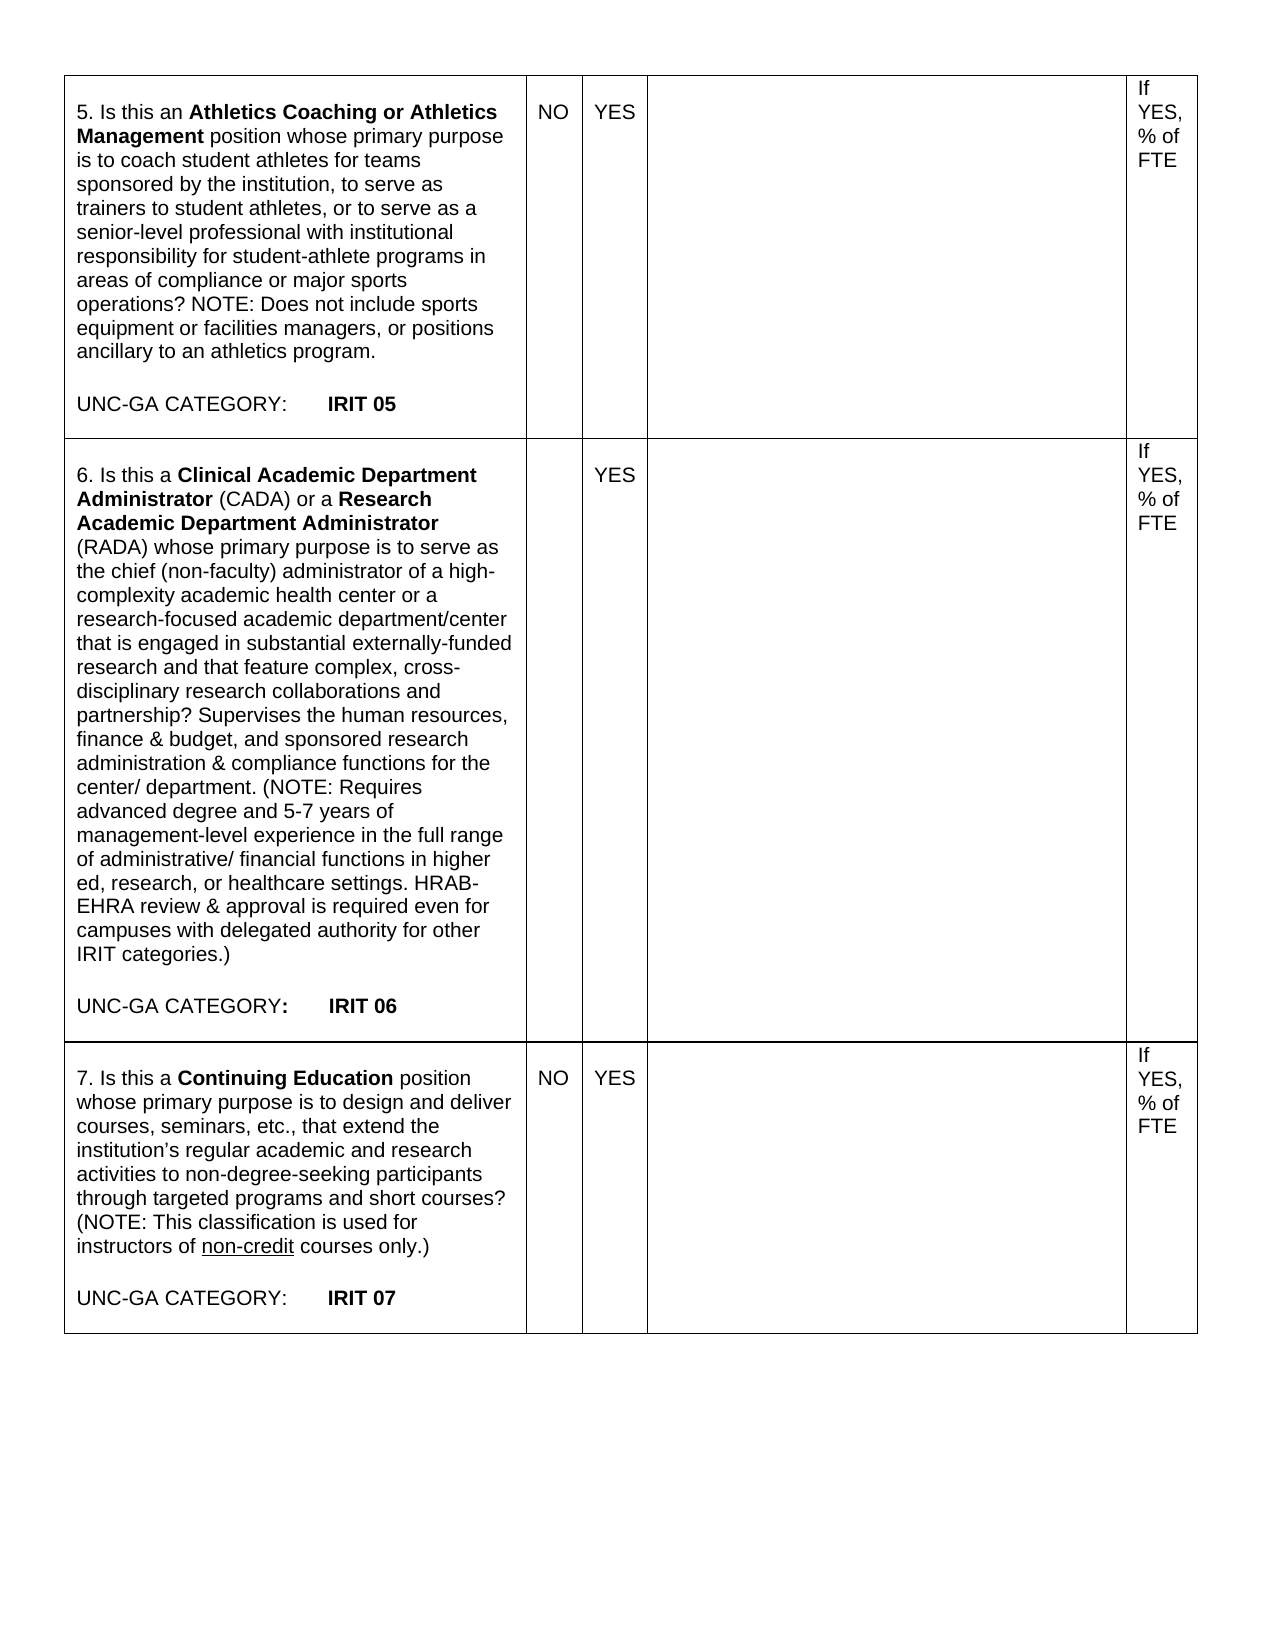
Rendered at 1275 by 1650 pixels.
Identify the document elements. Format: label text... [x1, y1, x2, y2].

table_header 5. Is this an Athletics Coaching or Athletics Management position whose primary purpose is to coach student athletes for teams sponsored by the institution, to serve as trainers to student athletes, or to serve as a senior-level professional with institutional responsibility for student-athlete programs in areas of compliance or major sports operations? NOTE: Does not include sports equipment or facilities managers, or positions ancillary to an athletics program. [65, 76, 526, 377]
table_header YES [583, 76, 647, 377]
table_cell 6. Is this a Clinical Academic Department Administrator (CADA) or a Research Academic Department Administrator (RADA) whose primary purpose is to serve as the chief (non-faculty) administrator of a high- complexity academic health center or a research-focused academic department/center that is engaged in substantial externally-funded research and that feature complex, cross- disciplinary research collaborations and partnership? Supervises the human resources, finance & budget, and sponsored research administration & compliance functions for the center/ department. (NOTE: Requires advanced degree and 5-7 years of management-level experience in the full range of administrative/ financial functions in higher ed, research, or healthcare settings. HRAB- EHRA review & approval is required even for campuses with delegated authority for other IRIT categories.) [65, 439, 526, 980]
table_cell YES [583, 439, 647, 980]
table_cell [583, 377, 647, 438]
table_cell [583, 1271, 647, 1333]
table_cell NO [527, 1043, 582, 1271]
table_cell UNC-GA CATEGORY: IRIT 05 [65, 377, 526, 438]
table_header [648, 76, 1126, 438]
table_cell YES [583, 1043, 647, 1271]
table_cell [527, 1271, 582, 1333]
table_cell [583, 980, 647, 1041]
table_cell [1127, 377, 1197, 438]
table_cell UNC-GA CATEGORY: IRIT 06 [65, 980, 526, 1041]
table_cell [527, 439, 582, 1041]
table_cell 7. Is this a Continuing Education position whose primary purpose is to design and deliver courses, seminars, etc., that extend the institution’s regular academic and research activities to non-degree-seeking participants through targeted programs and short courses? (NOTE: This classification is used for instructors of non-credit courses only.) [65, 1043, 526, 1271]
table_cell [1127, 980, 1197, 1041]
table_header If YES, % of FTE [1127, 76, 1197, 377]
table_cell [527, 377, 582, 438]
table_cell [648, 1043, 1126, 1333]
table_cell If YES, % of FTE [1127, 439, 1197, 980]
table_cell [648, 439, 1126, 1041]
table_cell If YES, % of FTE [1127, 1043, 1197, 1271]
table_cell UNC-GA CATEGORY: IRIT 07 [65, 1271, 526, 1333]
table_cell [1127, 1271, 1197, 1333]
table_header NO [527, 76, 582, 377]
